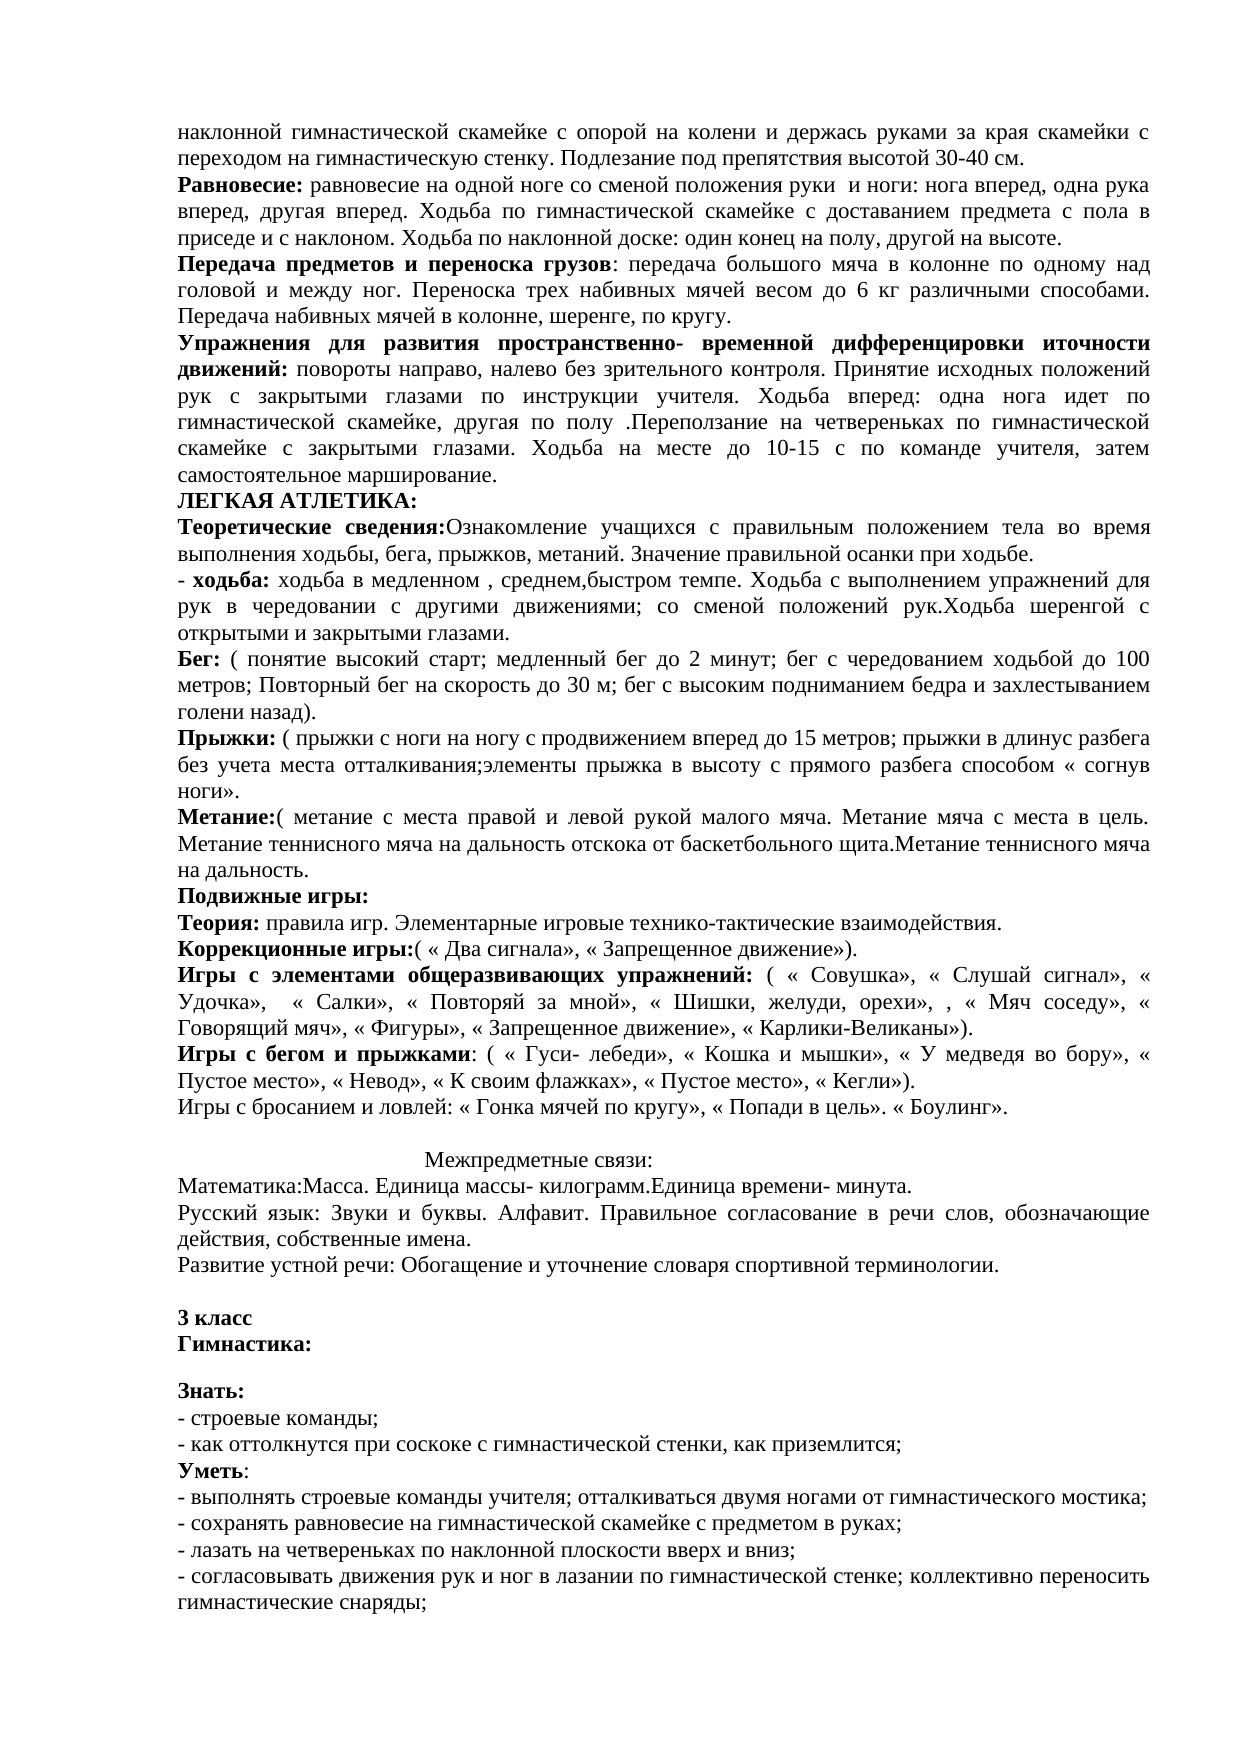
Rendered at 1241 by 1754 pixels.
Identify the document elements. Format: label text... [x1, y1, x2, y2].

text - сохранять равновесие на гимнастической скамейке с предметом в руках; [177, 1509, 1152, 1536]
text Игры с бросанием и ловлей: « Гонка мячей по кругу», « Попади в цель». « Боулинг». [177, 1093, 1152, 1119]
text Подвижные игры: [177, 882, 1152, 909]
text - лазать на четвереньках по наклонной плоскости вверх и вниз; [177, 1536, 1152, 1562]
text Бег: ( понятие высокий старт; медленный бег до 2 минут; бег с чередованием ходьбой до 100 метров; Повторный бег на скорость до 30 м; бег с высоким подниманием бедра и захлестыванием голени назад). [177, 645, 1152, 724]
text Игры с бегом и прыжками: ( « Гуси- лебеди», « Кошка и мышки», « У медведя во бору», « Пустое место», « Невод», « К своим флажках», « Пустое место», « Кегли»). [177, 1041, 1152, 1093]
text Упражнения для развития пространственно- временной дифференцировки иточности движений: повороты направо, налево без зрительного контроля. Принятие исходных положений рук с закрытыми глазами по инструкции учителя. Ходьба вперед: одна нога идет по гимнастической скамейке, другая по полу .Переползание на четвереньках по гимнастической скамейке с закрытыми глазами. Ходьба на месте до 10-15 с по команде учителя, затем самостоятельное марширование. [177, 329, 1152, 487]
text - согласовывать движения рук и ног в лазании по гимнастической стенке; коллективно переносить гимнастические снаряды; [177, 1562, 1152, 1615]
text ЛЕГКАЯ АТЛЕТИКА: [177, 487, 1152, 513]
text Русский язык: Звуки и буквы. Алфавит. Правильное согласование в речи слов, обозначающие действия, собственные имена. [177, 1199, 1152, 1251]
text Равновесие: равновесие на одной ноге со сменой положения руки и ноги: нога вперед, одна рука вперед, другая вперед. Ходьба по гимнастической скамейке с доставанием предмета с пола в приседе и с наклоном. Ходьба по наклонной доске: один конец на полу, другой на высоте. [177, 171, 1152, 250]
text Уметь: [177, 1457, 1152, 1483]
text Метание:( метание с места правой и левой рукой малого мяча. Метание мяча с места в цель. Метание теннисного мяча на дальность отскока от баскетбольного щита.Метание теннисного мяча на дальность. [177, 803, 1152, 882]
text Математика:Масса. Единица массы- килограмм.Единица времени- минута. [177, 1172, 1152, 1199]
text Коррекционные игры:( « Два сигнала», « Запрещенное движение»). [177, 935, 1152, 961]
text 3 класс [177, 1304, 1152, 1330]
text Межпредметные связи: [177, 1146, 1152, 1172]
text - как оттолкнутся при соскоке с гимнастической стенки, как приземлится; [177, 1430, 1152, 1457]
text Передача предметов и переноска грузов: передача большого мяча в колонне по одному над головой и между ног. Переноска трех набивных мячей весом до 6 кг различными способами. Передача набивных мячей в колонне, шеренге, по кругу. [177, 250, 1152, 329]
text Знать: [177, 1378, 1152, 1404]
text Гимнастика: [177, 1330, 1152, 1357]
text Теория: правила игр. Элементарные игровые технико-тактические взаимодействия. [177, 909, 1152, 935]
text Теоретические сведения:Ознакомление учащихся с правильным положением тела во время выполнения ходьбы, бега, прыжков, метаний. Значение правильной осанки при ходьбе. [177, 513, 1152, 566]
text Игры с элементами общеразвивающих упражнений: ( « Совушка», « Слушай сигнал», « Удочка», « Салки», « Повторяй за мной», « Шишки, желуди, орехи», , « Мяч соседу», « Говорящий мяч», « Фигуры», « Запрещенное движение», « Карлики-Великаны»). [177, 961, 1152, 1041]
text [177, 118, 1152, 171]
text - строевые команды; [177, 1404, 1152, 1430]
text - ходьба: ходьба в медленном , среднем,быстром темпе. Ходьба с выполнением упражнений для рук в чередовании с другими движениями; со сменой положений рук.Ходьба шеренгой с открытыми и закрытыми глазами. [177, 566, 1152, 645]
text Развитие устной речи: Обогащение и уточнение словаря спортивной терминологии. [177, 1251, 1152, 1278]
text Прыжки: ( прыжки с ноги на ногу с продвижением вперед до 15 метров; прыжки в длинус разбега без учета места отталкивания;элементы прыжка в высоту с прямого разбега способом « согнув ноги». [177, 724, 1152, 803]
text - выполнять строевые команды учителя; отталкиваться двумя ногами от гимнастического мостика; [177, 1483, 1152, 1509]
